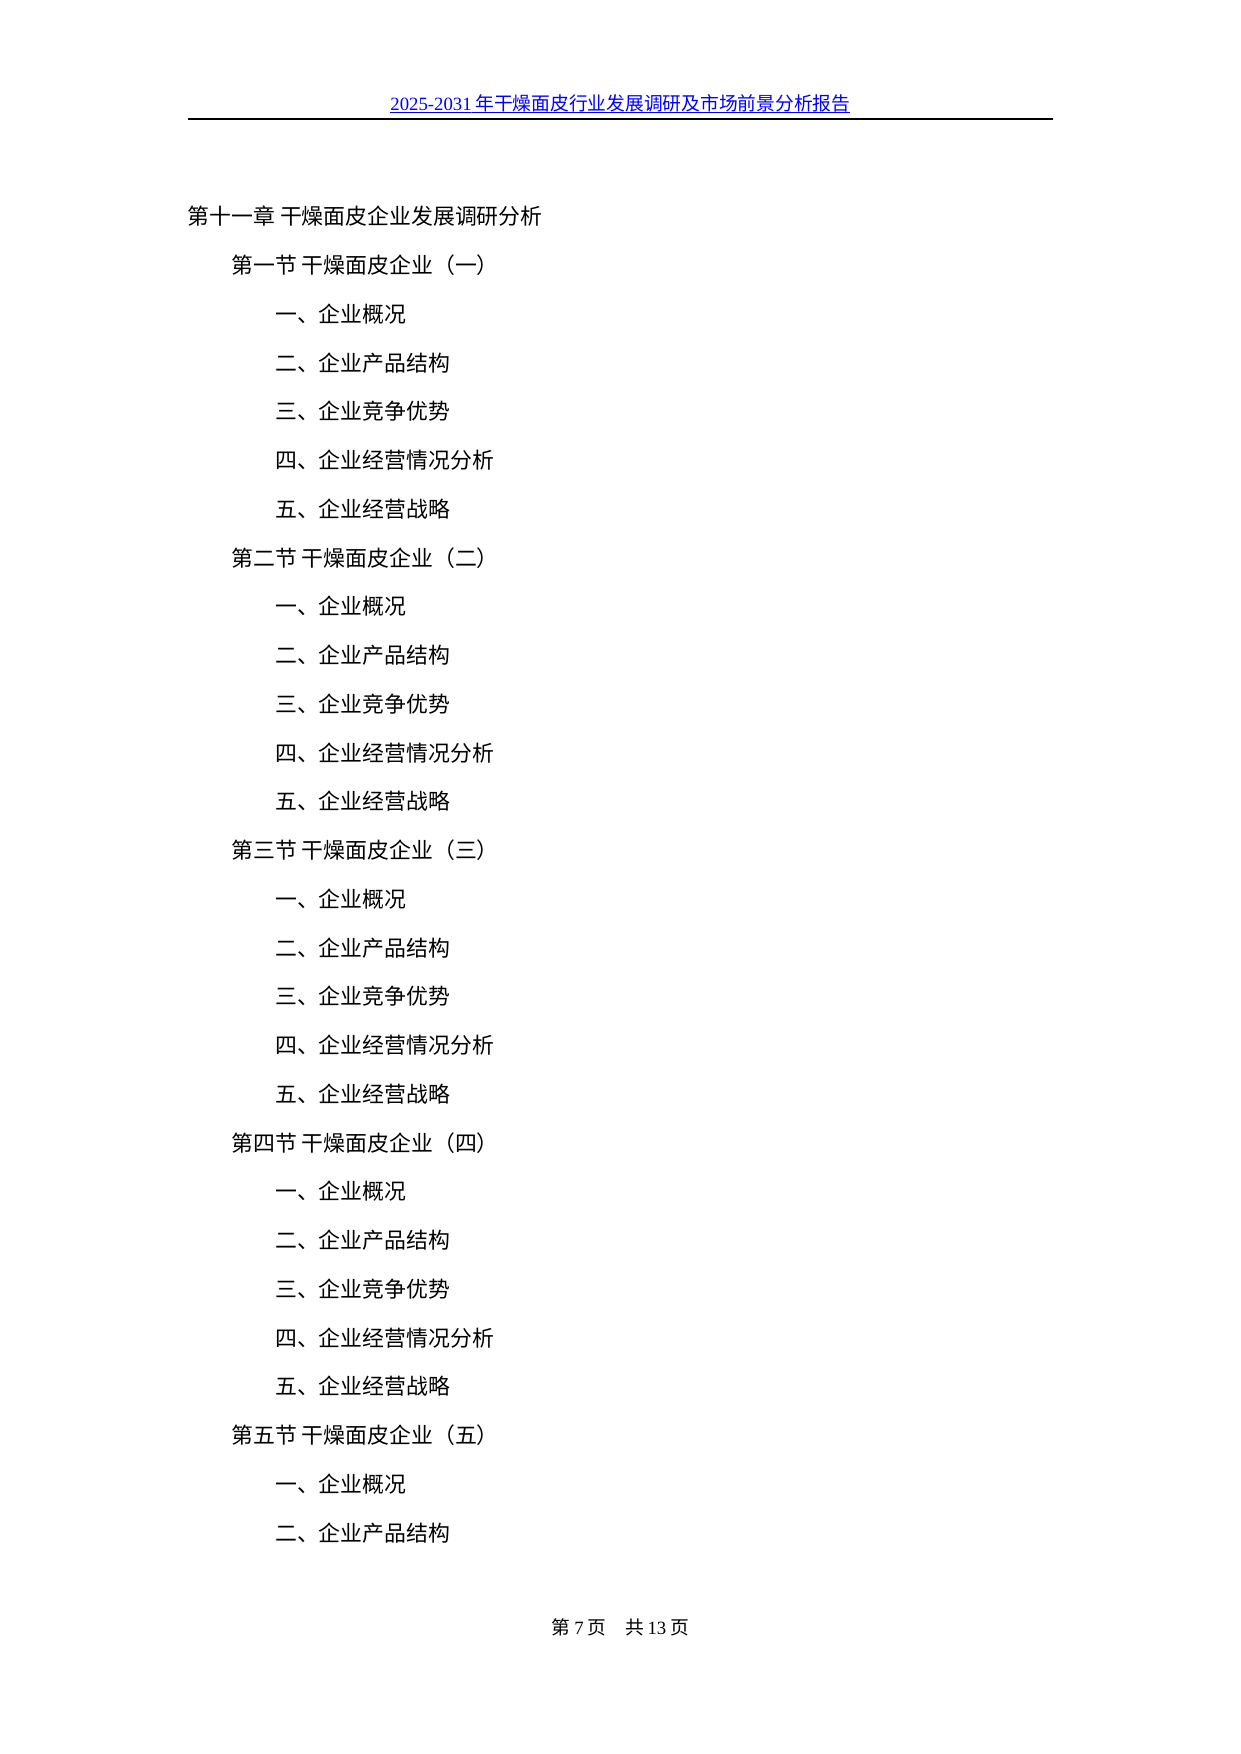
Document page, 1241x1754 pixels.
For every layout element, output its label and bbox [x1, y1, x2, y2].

text [187, 150, 1053, 1548]
